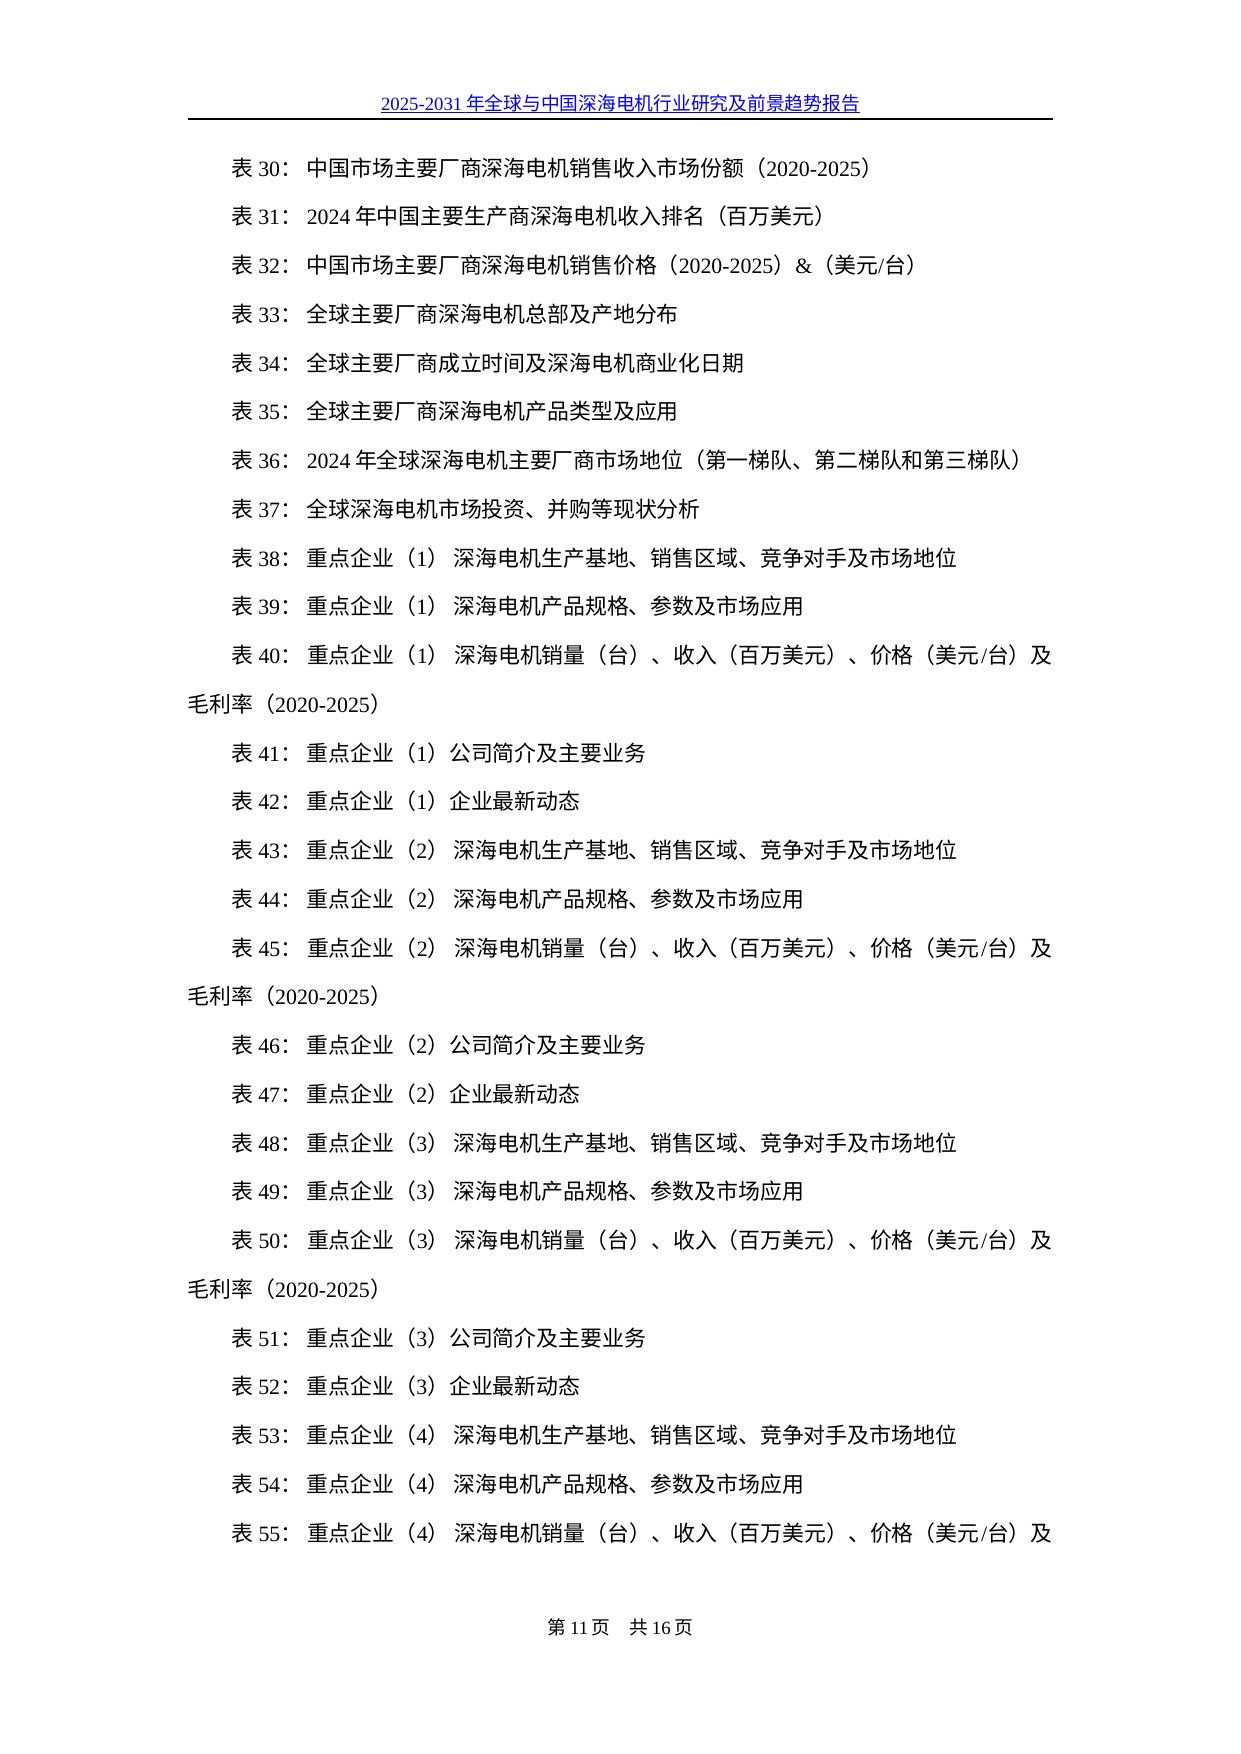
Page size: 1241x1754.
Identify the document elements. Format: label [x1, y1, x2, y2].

text [187, 150, 1053, 1548]
